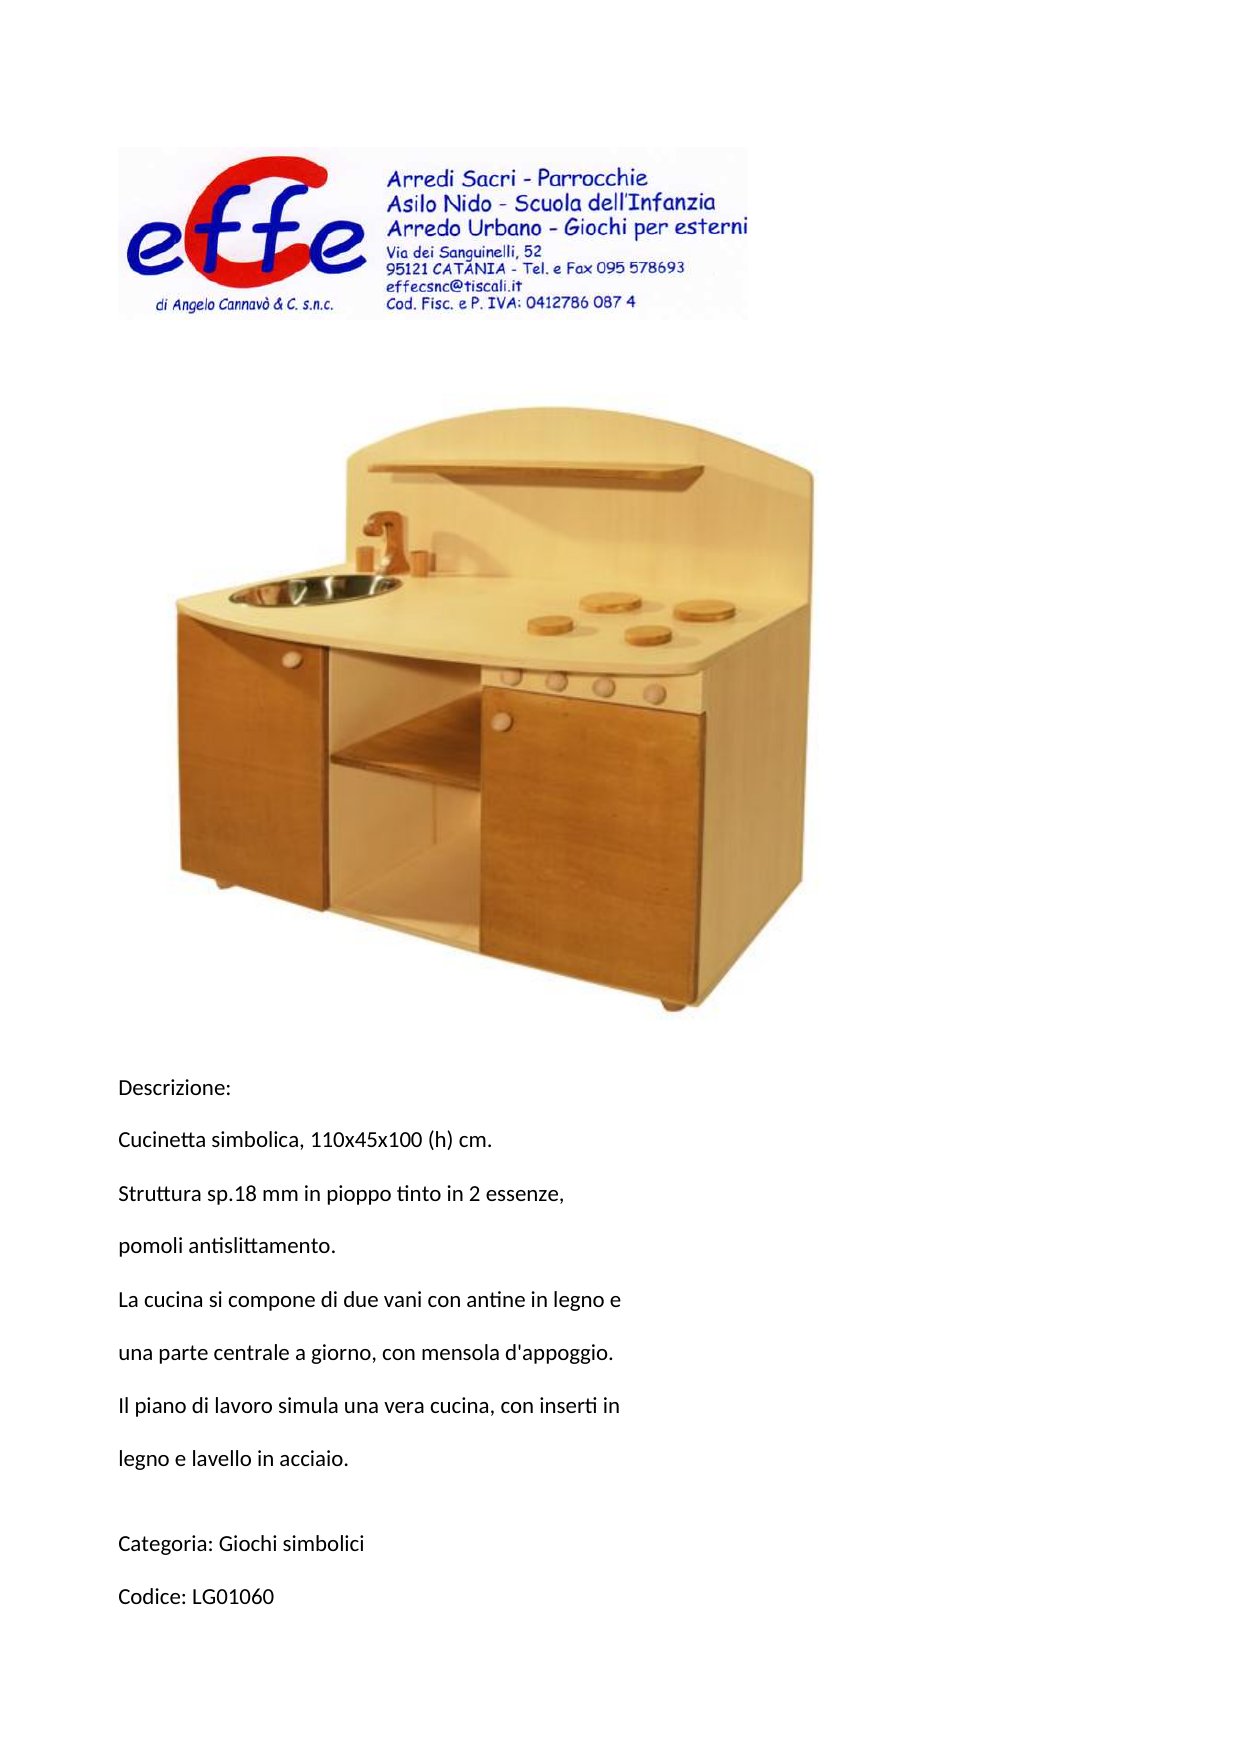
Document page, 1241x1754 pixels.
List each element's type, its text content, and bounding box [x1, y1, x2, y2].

text Descrizione: [118, 1073, 1122, 1101]
text una parte centrale a giorno, con mensola d'appoggio. [118, 1338, 1122, 1366]
text legno e lavello in acciaio. [118, 1444, 1122, 1504]
text Categoria: Giochi simbolici [118, 1529, 1122, 1557]
text pomoli antislittamento. [118, 1232, 1122, 1260]
picture [118, 344, 872, 1048]
text Struttura sp.18 mm in pioppo tinto in 2 essenze, [118, 1179, 1122, 1207]
picture [118, 147, 748, 320]
text Il piano di lavoro simula una vera cucina, con inserti in [118, 1391, 1122, 1419]
text Codice: LG01060 [118, 1582, 1122, 1610]
text Cucinetta simbolica, 110x45x100 (h) cm. [118, 1126, 1122, 1154]
text La cucina si compone di due vani con antine in legno e [118, 1285, 1122, 1313]
